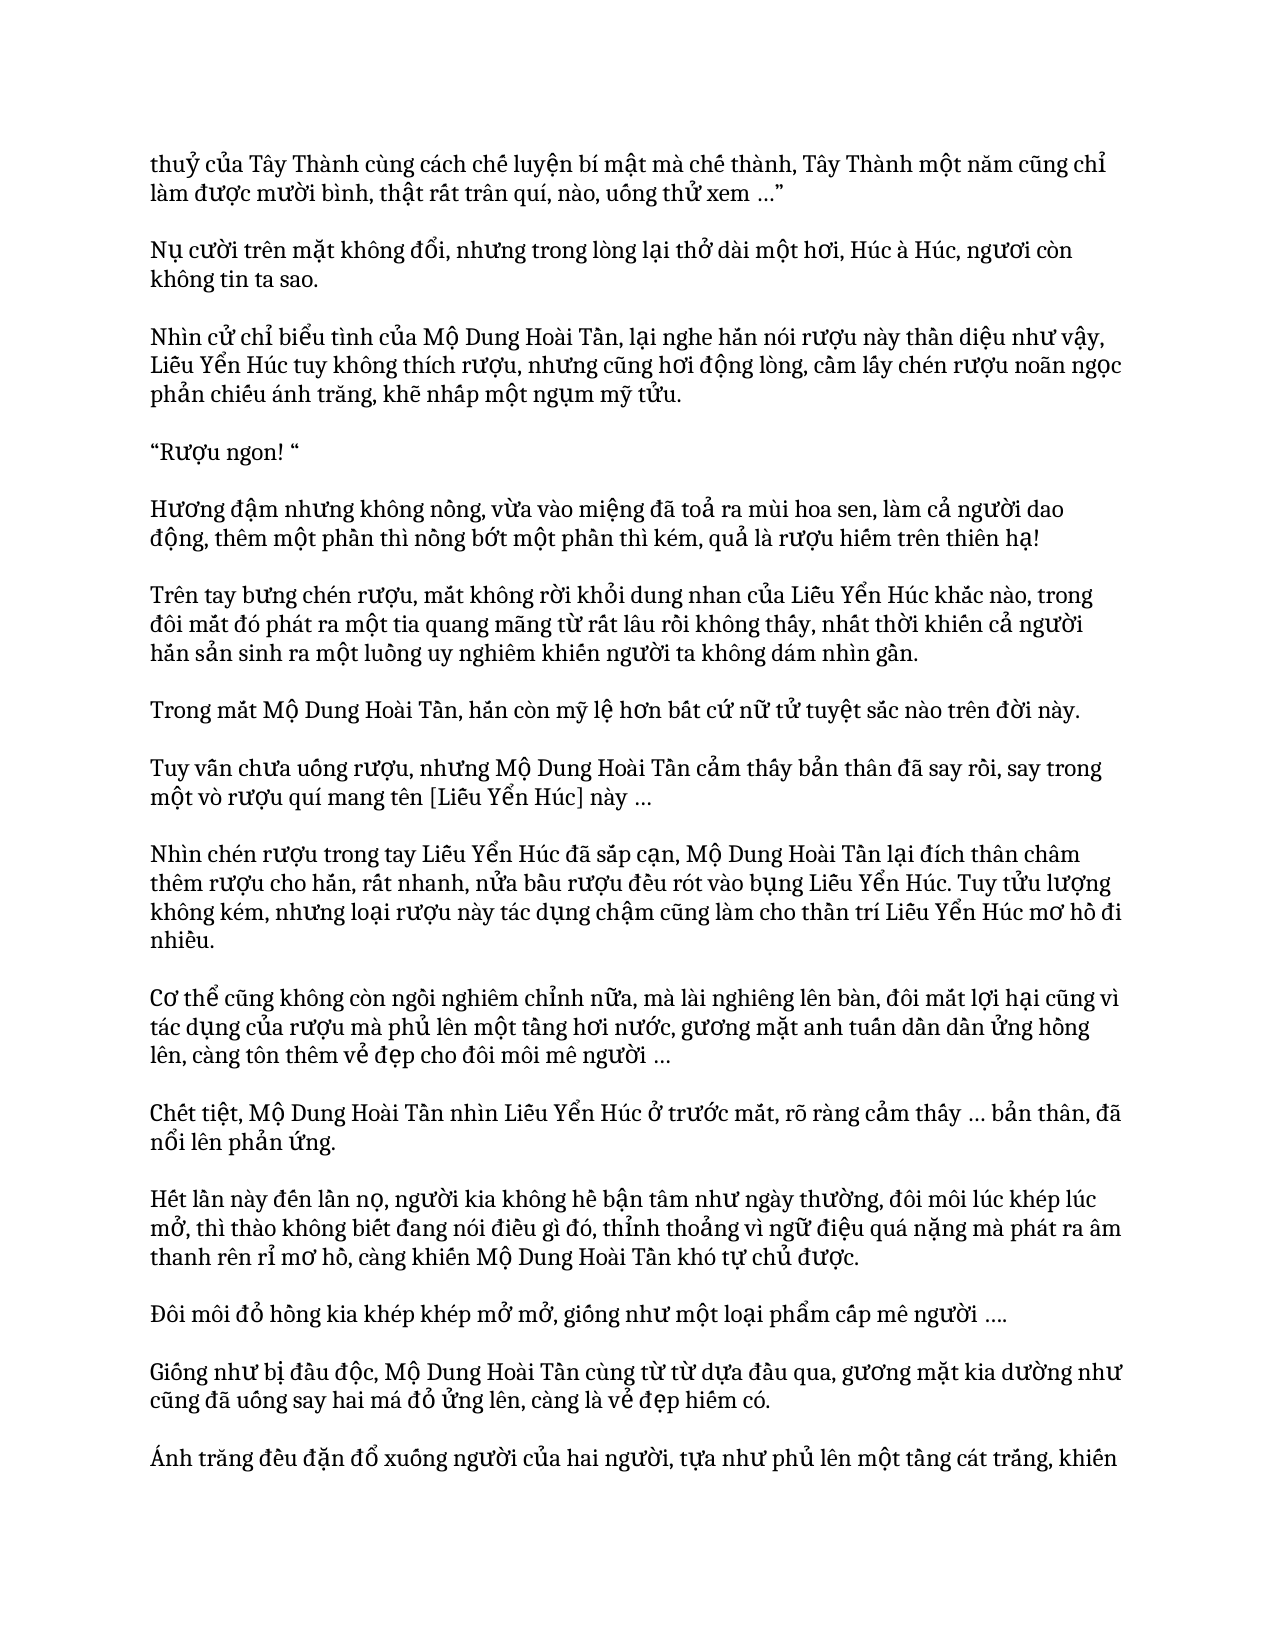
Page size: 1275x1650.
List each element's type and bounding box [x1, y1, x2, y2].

text [150, 150, 1125, 1472]
